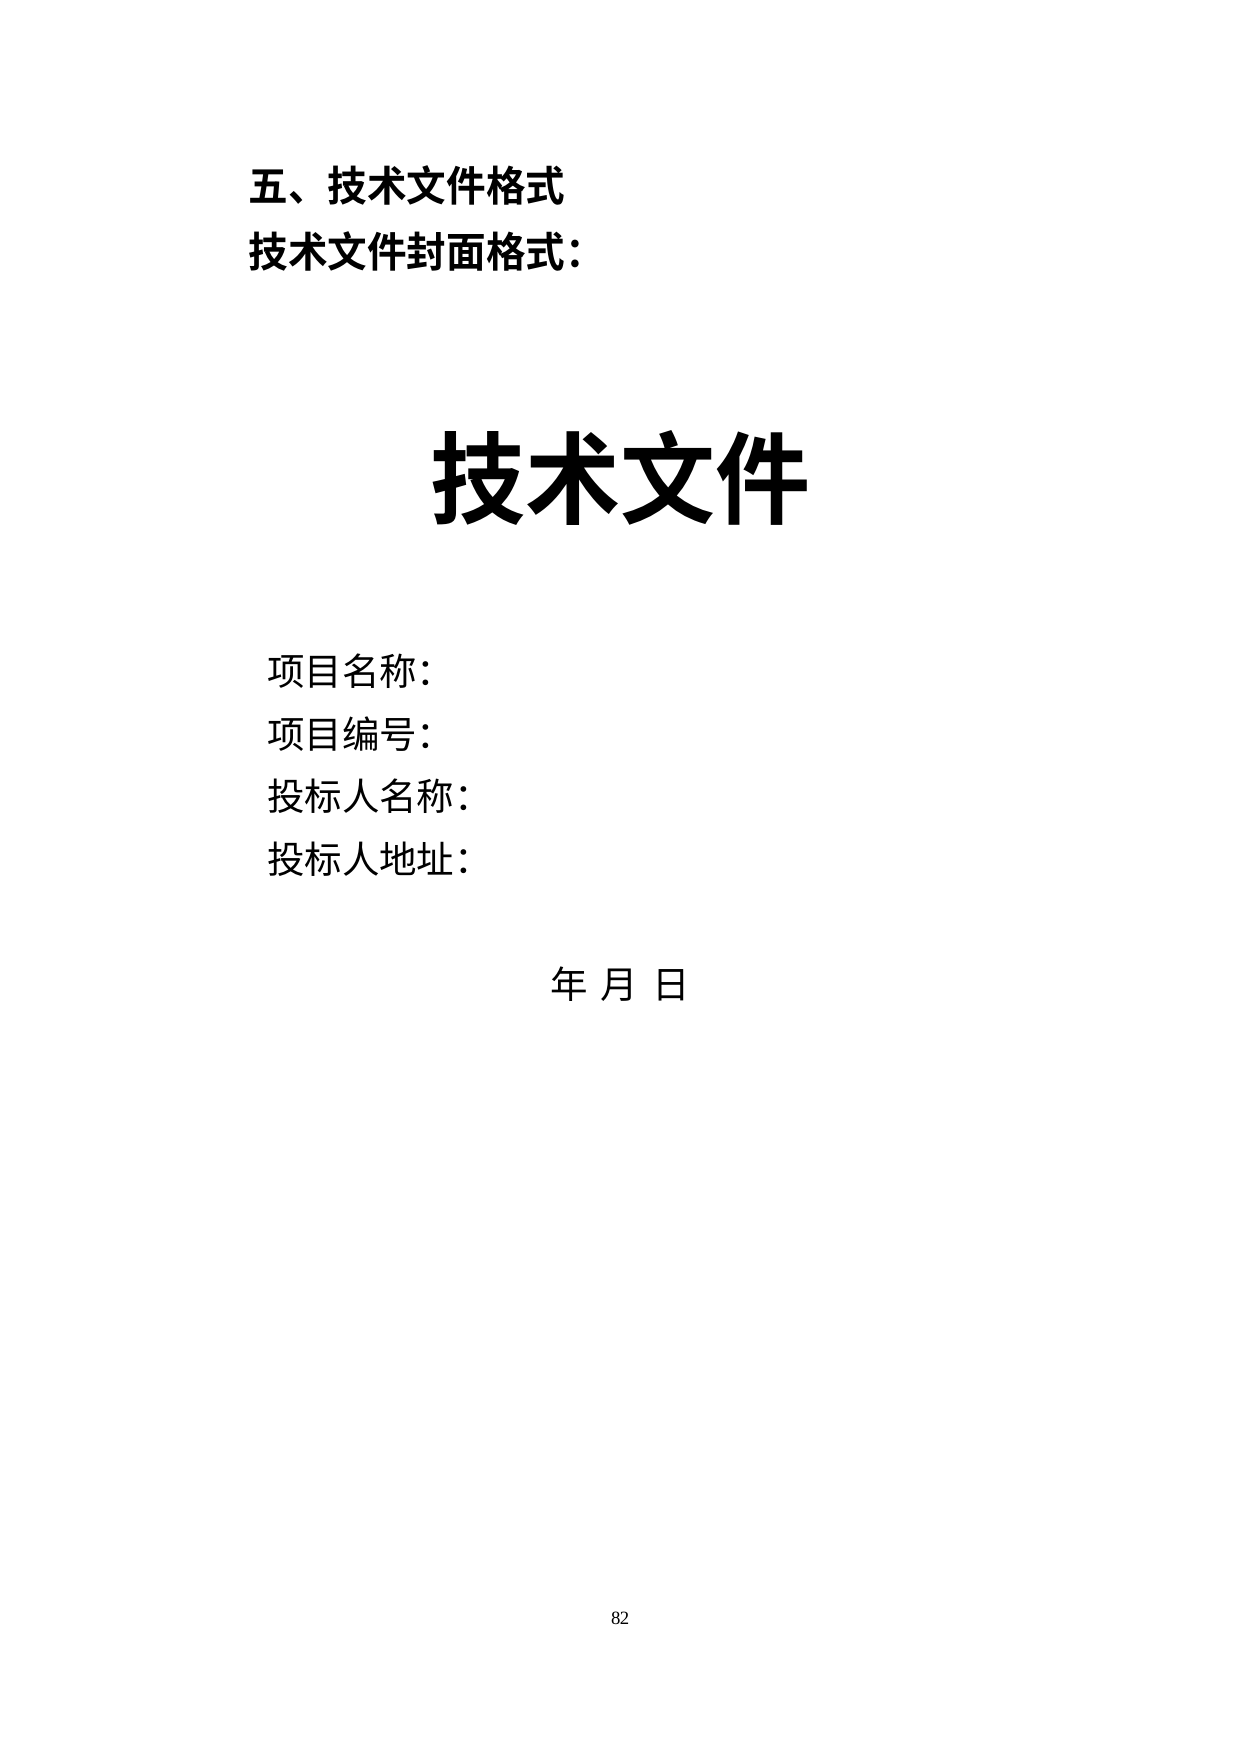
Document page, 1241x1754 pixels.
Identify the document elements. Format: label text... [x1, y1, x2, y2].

text 年 月 日 [130, 948, 1110, 1011]
text 项目名称： [267, 636, 1110, 698]
subtitle 五、技术文件格式 [248, 153, 1110, 213]
text 投标人名称： [267, 761, 1110, 823]
subtitle 技术文件 [142, 400, 1098, 545]
text 项目编号： [267, 698, 1110, 761]
subtitle 技术文件封面格式： [248, 219, 1110, 280]
text 投标人地址： [267, 823, 1110, 886]
